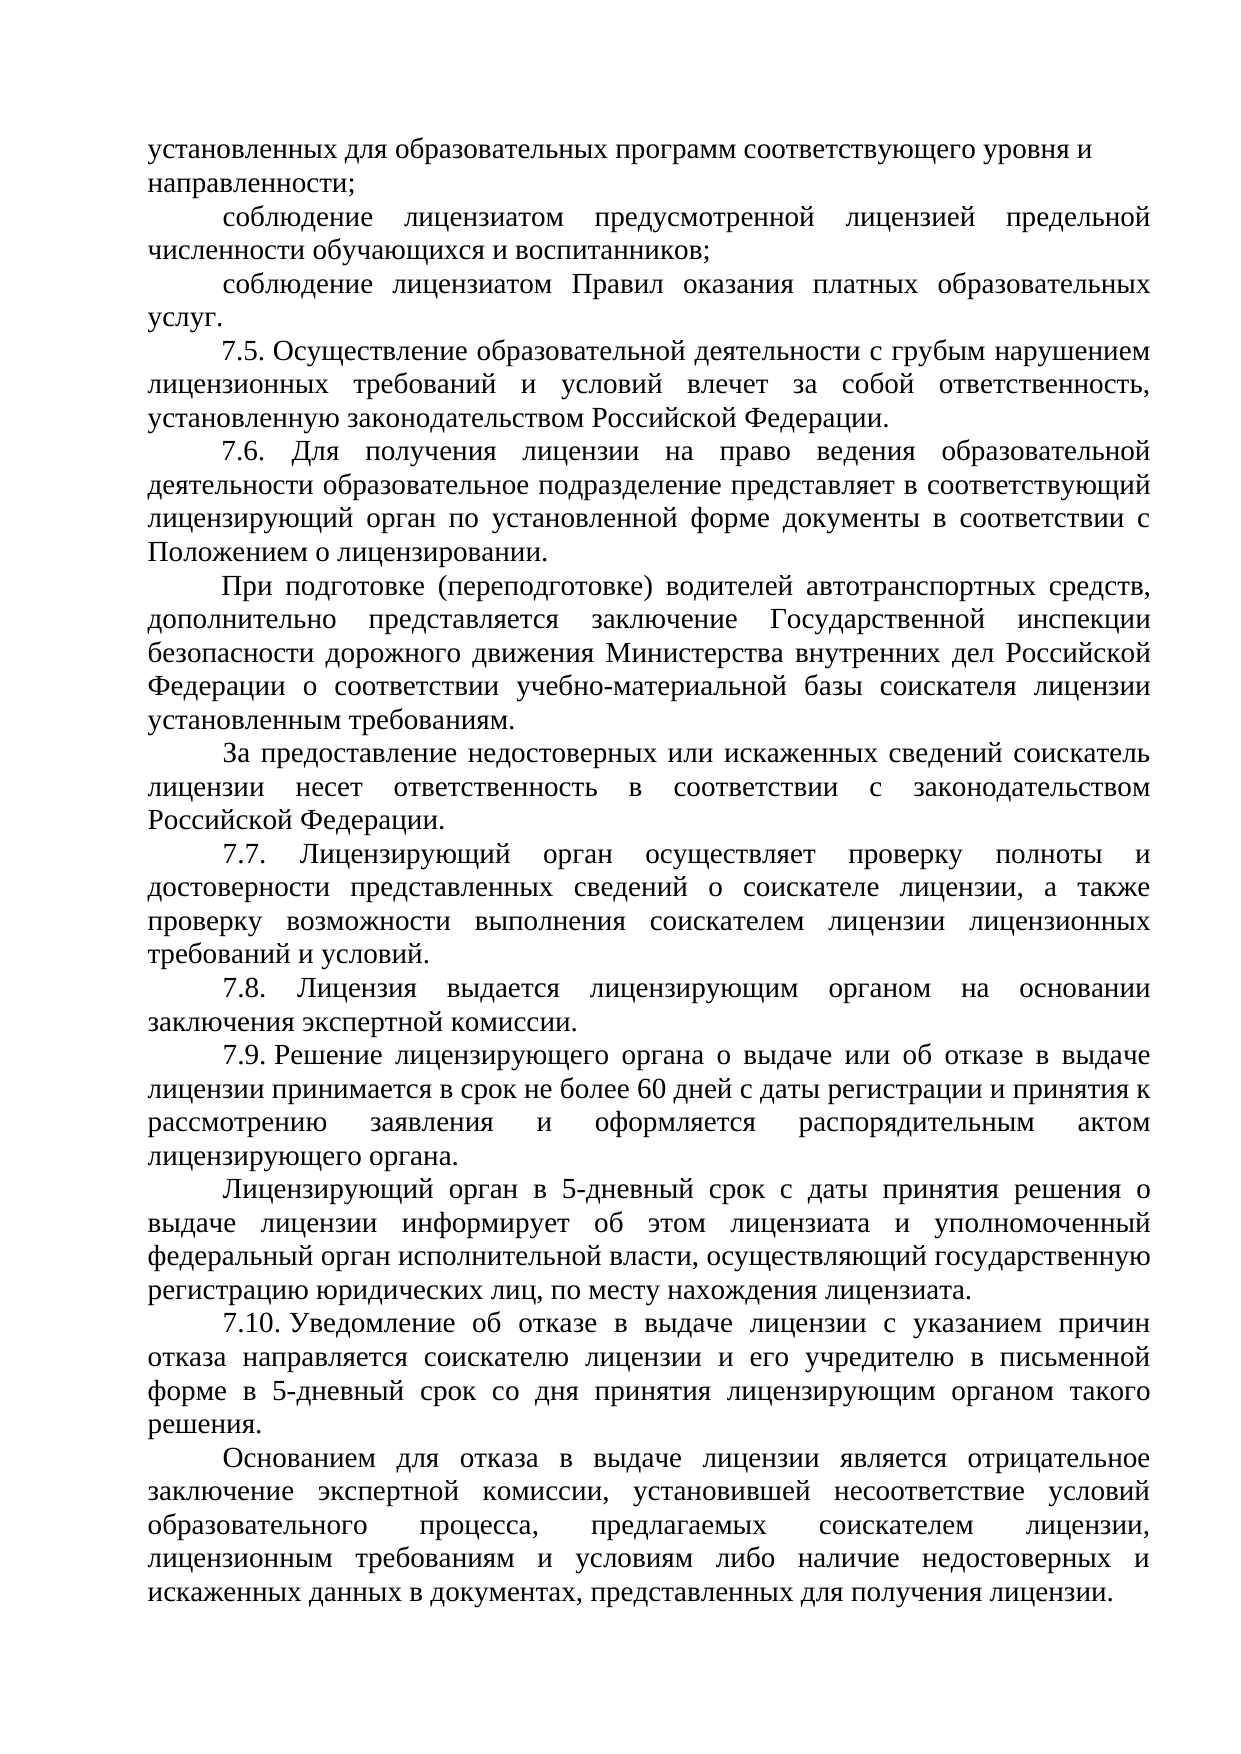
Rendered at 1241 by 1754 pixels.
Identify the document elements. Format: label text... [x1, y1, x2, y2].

text При подготовке (переподготовке) водителей автотранспортных средств, дополнительно представляется заключение Государственной инспекции безопасности дорожного движения Министерства внутренних дел Российской Федерации о соответствии учебно-материальной базы соискателя лицензии установленным требованиям. [147, 568, 1152, 735]
list Уведомление об отказе в выдаче лицензии с указанием причин отказа направляется соискателю лицензии и его учредителю в письменной форме в 5-дневный срок со дня принятия лицензирующим органом такого решения. [147, 1306, 1151, 1440]
list Для получения лицензии на право ведения образовательной деятельности образовательное подразделение представляет в соответствующий лицензирующий орган по установленной форме документы в соответствии с Положением о лицензировании. [147, 433, 1151, 568]
list Лицензирующий орган осуществляет проверку полноты и достоверности представленных сведений о соискателе лицензии, а также проверку возможности выполнения соискателем лицензии лицензионных требований и условий. [147, 836, 1151, 970]
list Лицензия выдается лицензирующим органом на основании заключения экспертной комиссии. [147, 970, 1151, 1037]
text Лицензирующий орган в 5-дневный срок с даты принятия решения о выдаче лицензии информирует об этом лицензиата и уполномоченный федеральный орган исполнительной власти, осуществляющий государственную регистрацию юридических лиц, по месту нахождения лицензиата. [147, 1171, 1152, 1306]
list Решение лицензирующего органа о выдаче или об отказе в выдаче лицензии принимается в срок не более 60 дней с даты регистрации и принятия к рассмотрению заявления и оформляется распорядительным актом лицензирующего органа. [147, 1037, 1151, 1171]
text соблюдение лицензиатом предусмотренной лицензией предельной численности обучающихся и воспитанников; [147, 199, 1151, 266]
text соблюдение лицензиатом Правил оказания платных образовательных услуг. [147, 266, 1151, 333]
text За предоставление недостоверных или искаженных сведений соискатель лицензии несет ответственность в соответствии с законодательством Российской Федерации. [147, 735, 1151, 836]
text установленных для образовательных программ соответствующего уровня и направленности; [147, 132, 1209, 199]
text Основанием для отказа в выдаче лицензии является отрицательное заключение экспертной комиссии, установившей несоответствие условий образовательного процесса, предлагаемых соискателем лицензии, лицензионным требованиям и условиям либо наличие недостоверных и искаженных данных в документах, представленных для получения лицензии. [147, 1440, 1151, 1607]
list Осуществление образовательной деятельности с грубым нарушением лицензионных требований и условий влечет за собой ответственность, установленную законодательством Российской Федерации. [147, 333, 1151, 433]
